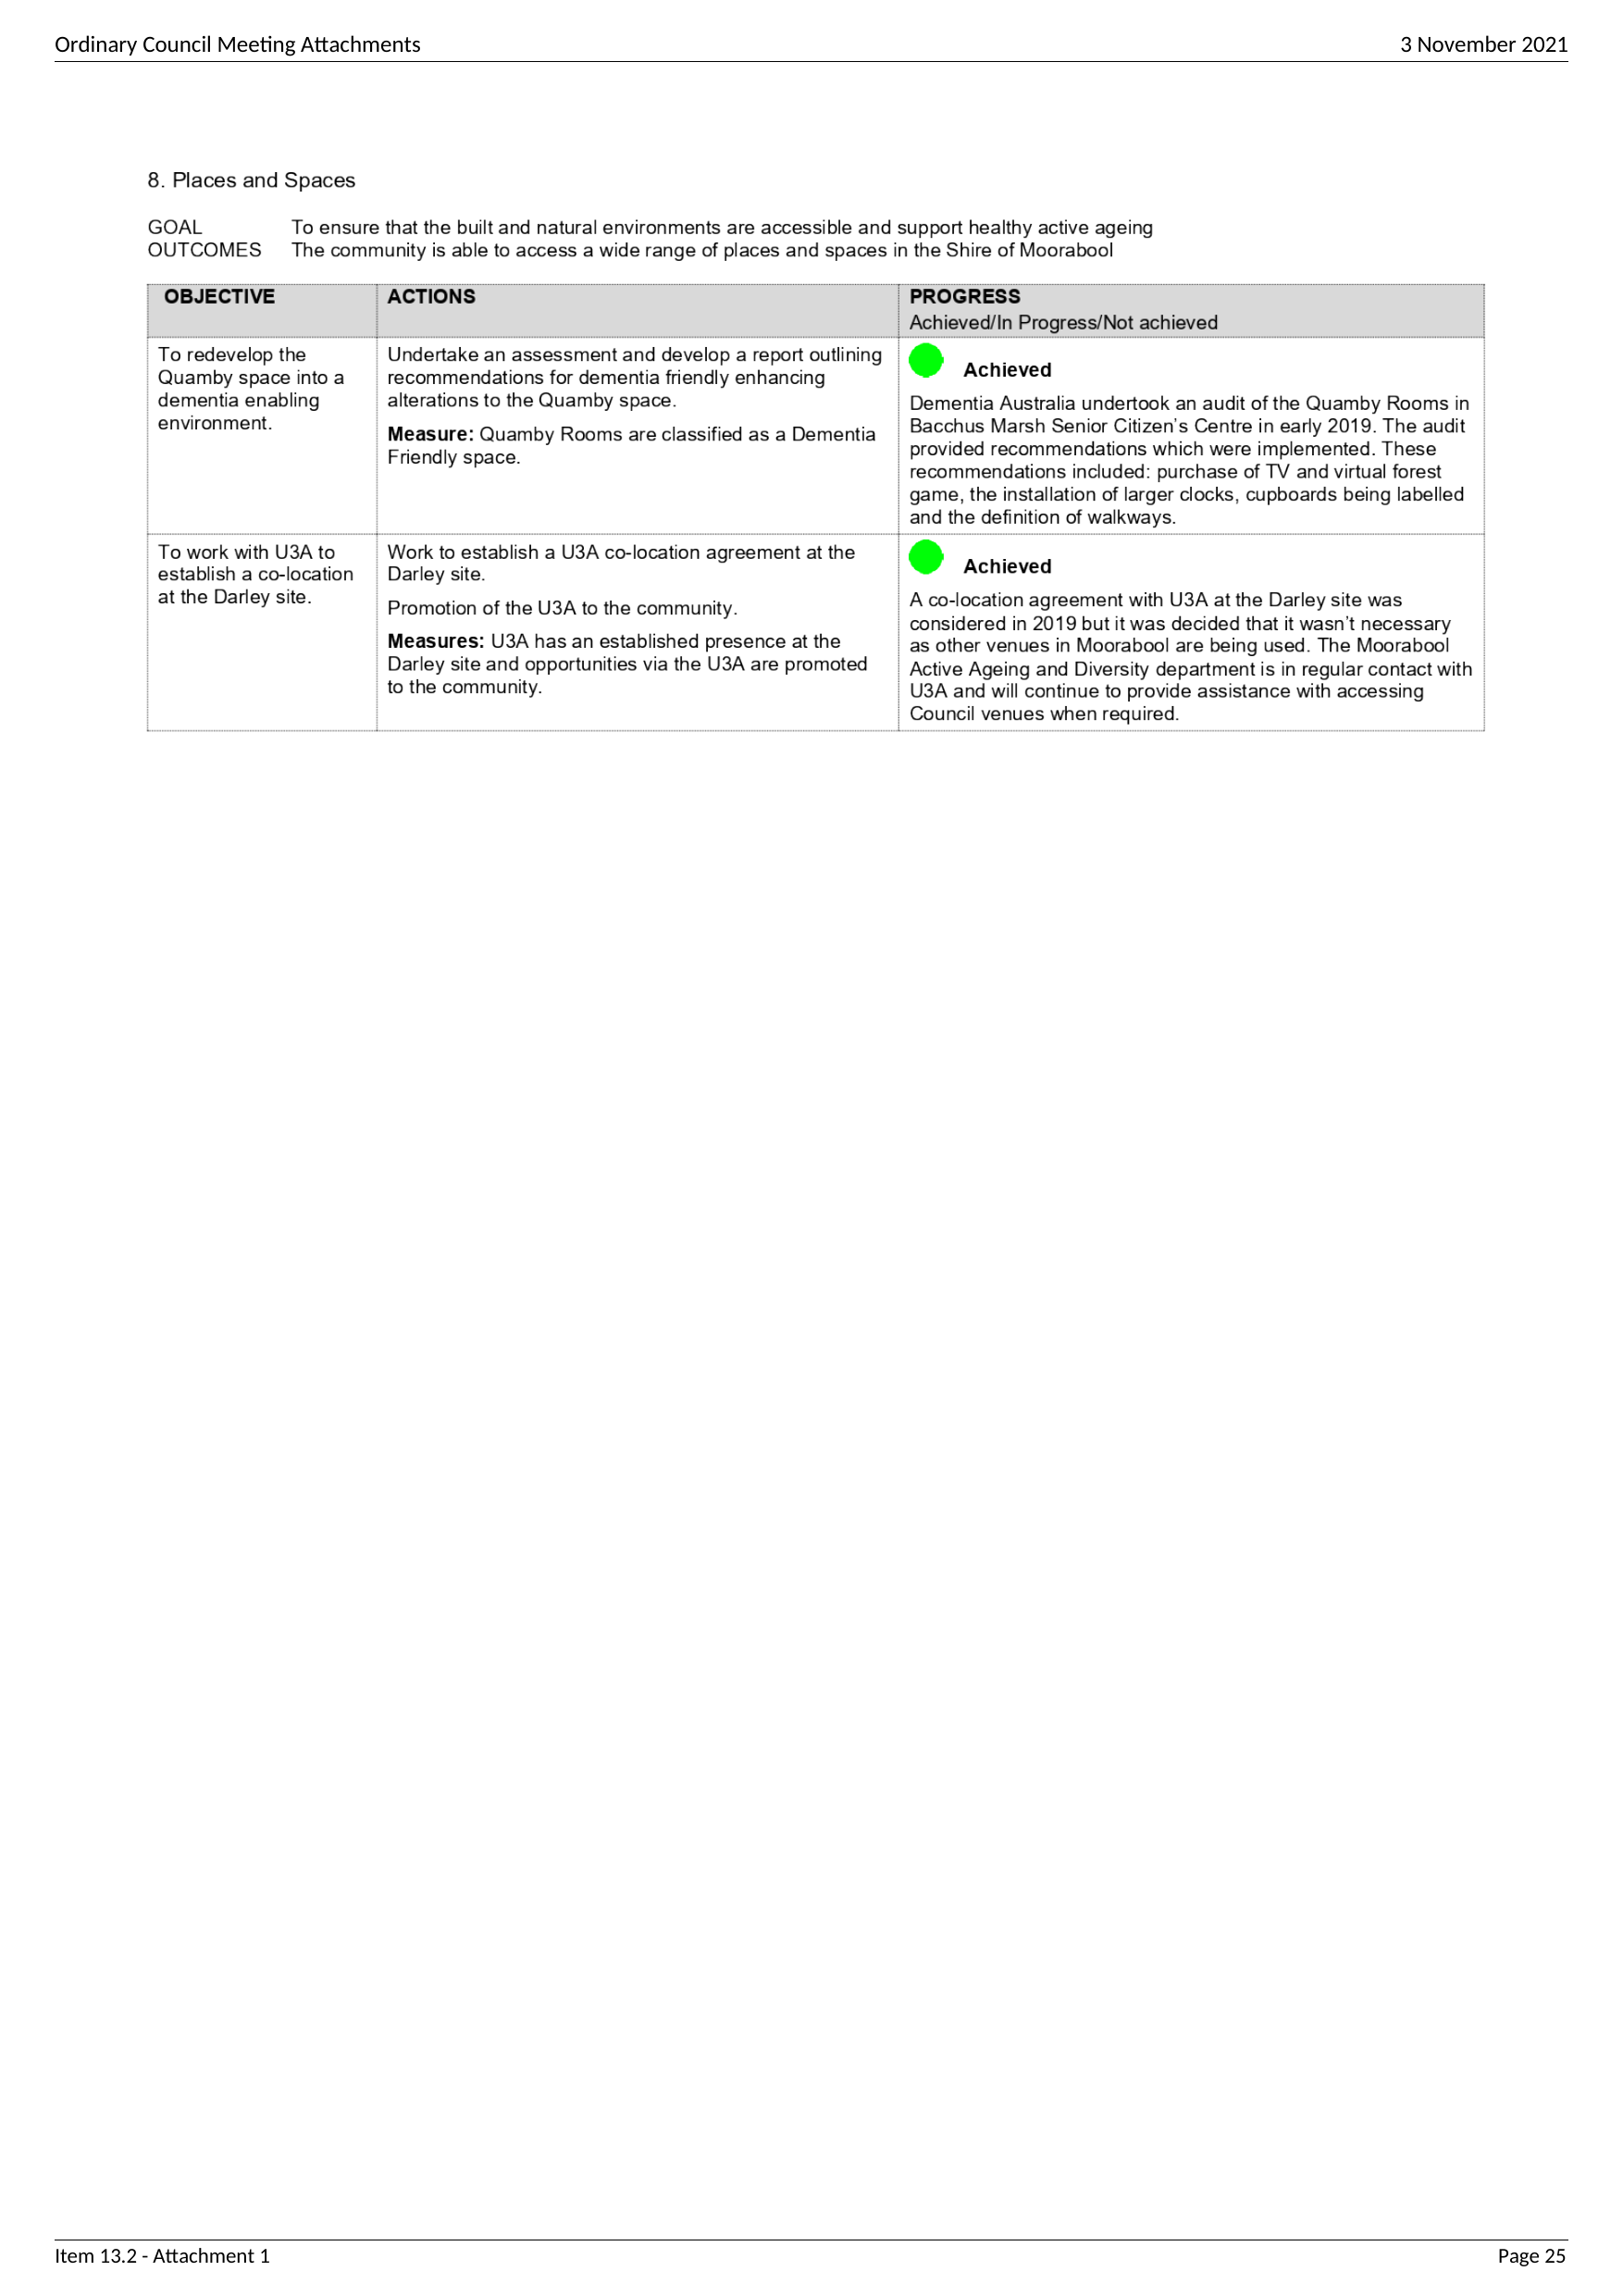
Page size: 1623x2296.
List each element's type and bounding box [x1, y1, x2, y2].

picture [73, 104, 1550, 2206]
